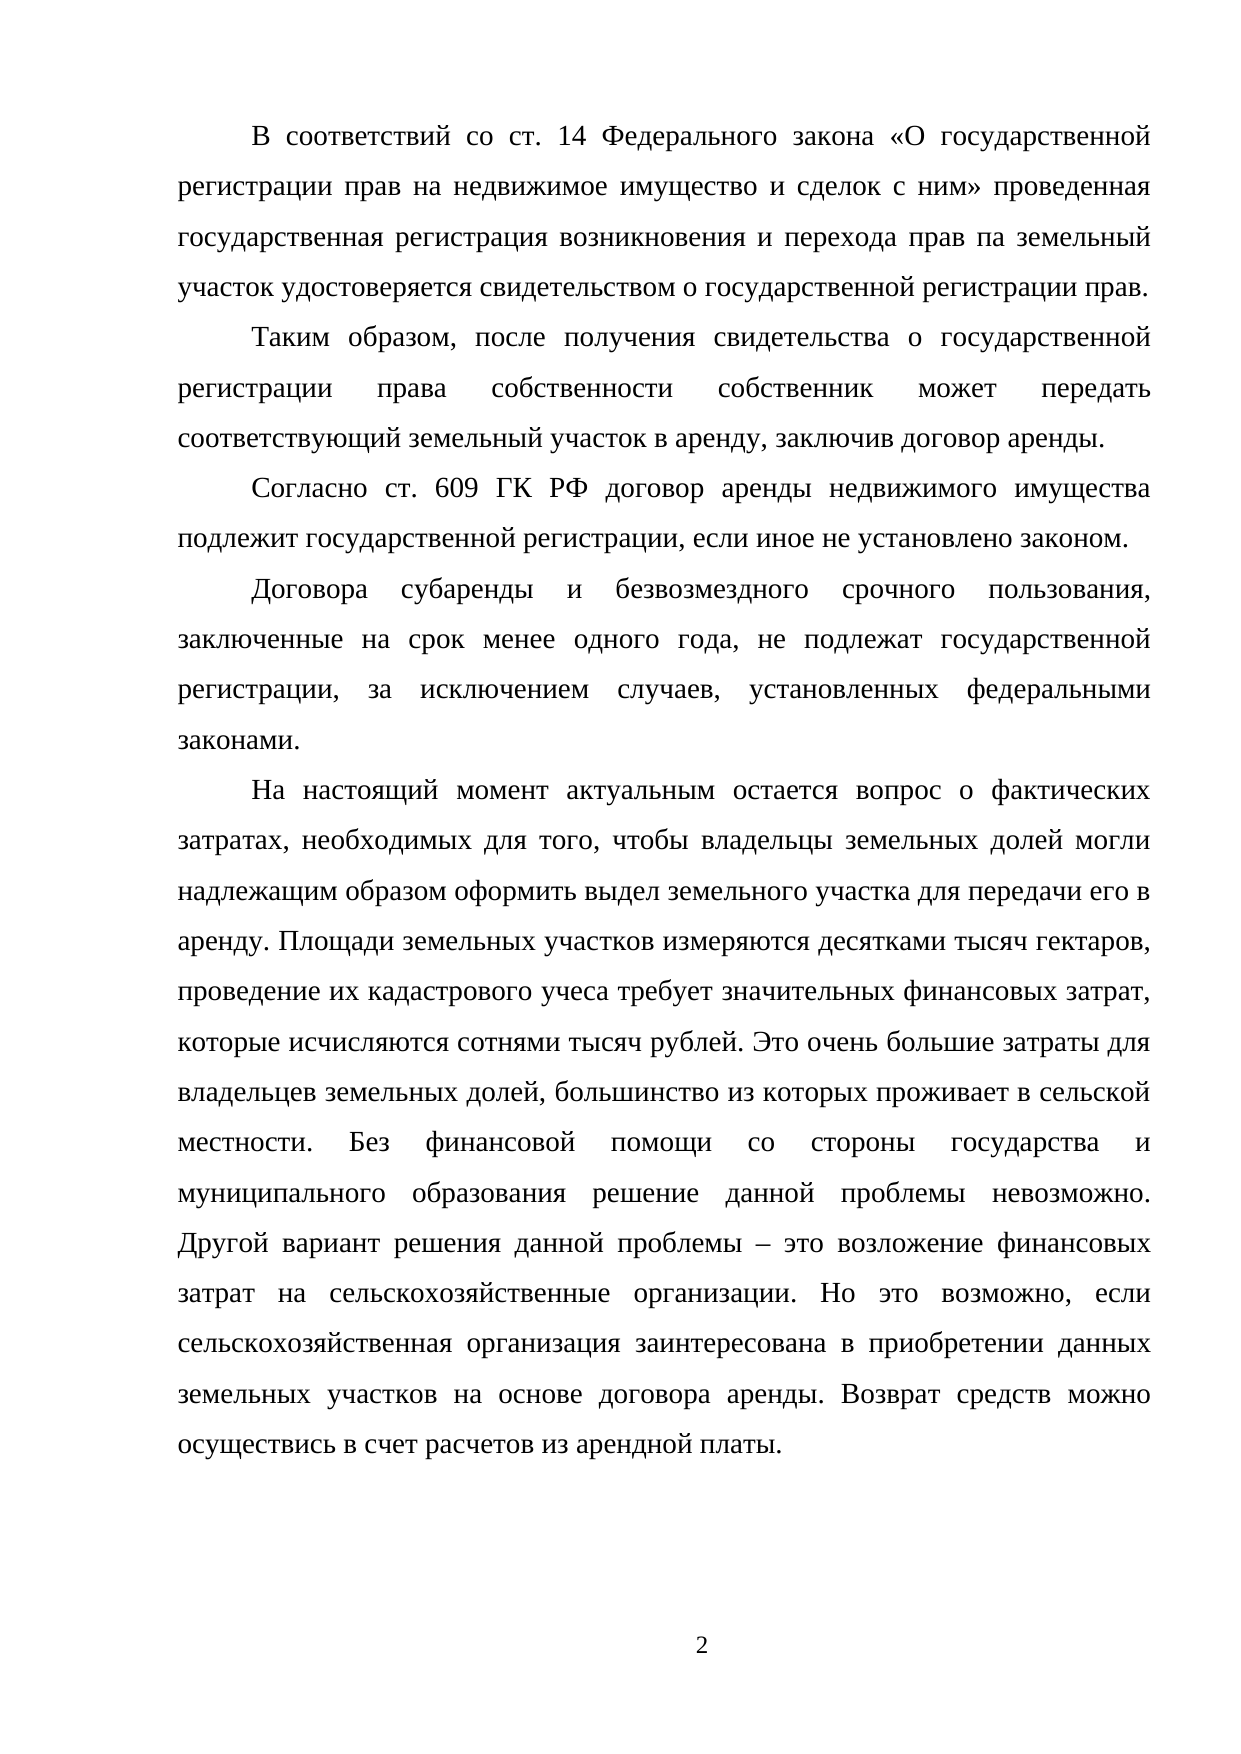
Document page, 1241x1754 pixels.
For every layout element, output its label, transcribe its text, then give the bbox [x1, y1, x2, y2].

text В соответствий со ст. 14 Федерального закона «О государственной регистрации прав на недвижимое имущество и сделок с ним» проведенная государственная регистрация возникновения и перехода прав па земельный участок удостоверяется свидетельством о государственной регистрации прав. [177, 118, 1152, 303]
text Согласно ст. 609 ГК РФ договор аренды недвижимого имущества подлежит государственной регистрации, если иное не установлено законом. [177, 470, 1152, 554]
text На настоящий момент актуальным остается вопрос о фактических затратах, необходимых для того, чтобы владельцы земельных долей могли надлежащим образом оформить выдел земельного участка для передачи его в аренду. Площади земельных участков измеряются десятками тысяч гектаров, проведение их кадастрового учеса требует значительных финансовых затрат, которые исчисляются сотнями тысяч рублей. Это очень большие затраты для владельцев земельных долей, большинство из которых проживает в сельской местности. Без финансовой помощи со стороны государства и муниципального образования решение данной проблемы невозможно. Другой вариант решения данной проблемы – это возложение финансовых затрат на сельскохозяйственные организации. Но это возможно, если сельскохозяйственная организация заинтересована в приобретении данных земельных участков на основе договора аренды. Возврат средств можно осуществись в счет расчетов из арендной платы. [177, 772, 1152, 1460]
text Договора субаренды и безвозмездного срочного пользования, заключенные на срок менее одного года, не подлежат государственной регистрации, за исключением случаев, установленных федеральными законами. [177, 571, 1152, 755]
text Таким образом, после получения свидетельства о государственной регистрации права собственности собственник может передать соответствующий земельный участок в аренду, заключив договор аренды. [177, 319, 1152, 453]
